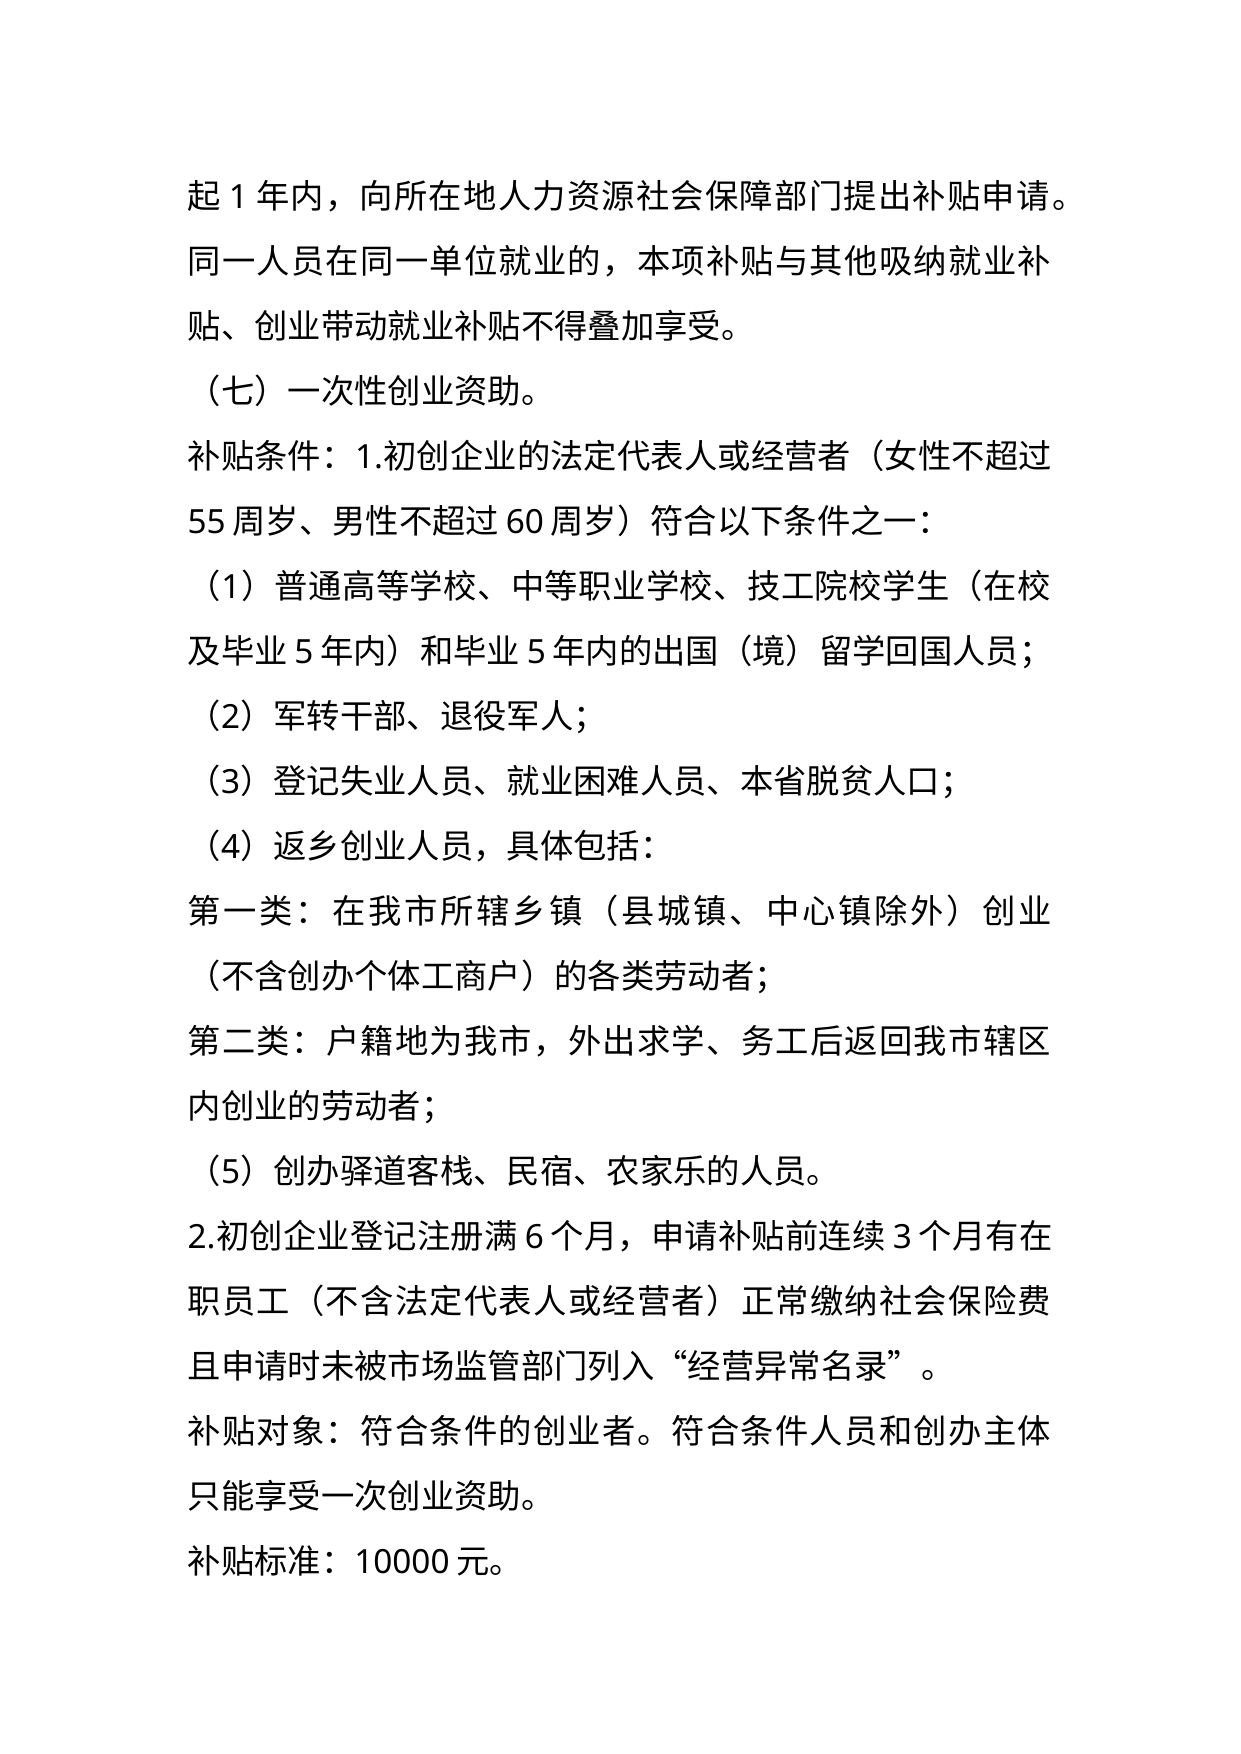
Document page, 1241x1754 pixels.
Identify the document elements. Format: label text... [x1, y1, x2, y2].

text （2）军转干部、退役军人； [187, 682, 1053, 747]
text （1）普通高等学校、中等职业学校、技工院校学生（在校及毕业5年内）和毕业5年内的出国（境）留学回国人员； [187, 552, 1053, 682]
text （4）返乡创业人员，具体包括： [187, 812, 1053, 877]
text （3）登记失业人员、就业困难人员、本省脱贫人口； [187, 747, 1053, 812]
text 补贴对象：符合条件的创业者。符合条件人员和创办主体只能享受一次创业资助。 [187, 1397, 1053, 1527]
text 补贴标准：10000元。 [187, 1527, 1053, 1592]
text （七）一次性创业资助。 [187, 357, 1053, 422]
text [187, 162, 1053, 357]
text （5）创办驿道客栈、民宿、农家乐的人员。 [187, 1137, 1053, 1202]
text 2.初创企业登记注册满6个月，申请补贴前连续3个月有在职员工（不含法定代表人或经营者）正常缴纳社会保险费，且申请时未被市场监管部门列入“经营异常名录”。 [187, 1202, 1053, 1397]
text 第一类：在我市所辖乡镇（县城镇、中心镇除外）创业（不含创办个体工商户）的各类劳动者； [187, 877, 1053, 1007]
text 第二类：户籍地为我市，外出求学、务工后返回我市辖区内创业的劳动者； [187, 1007, 1053, 1137]
text 补贴条件：1.初创企业的法定代表人或经营者（女性不超过55周岁、男性不超过60周岁）符合以下条件之一： [187, 422, 1053, 552]
